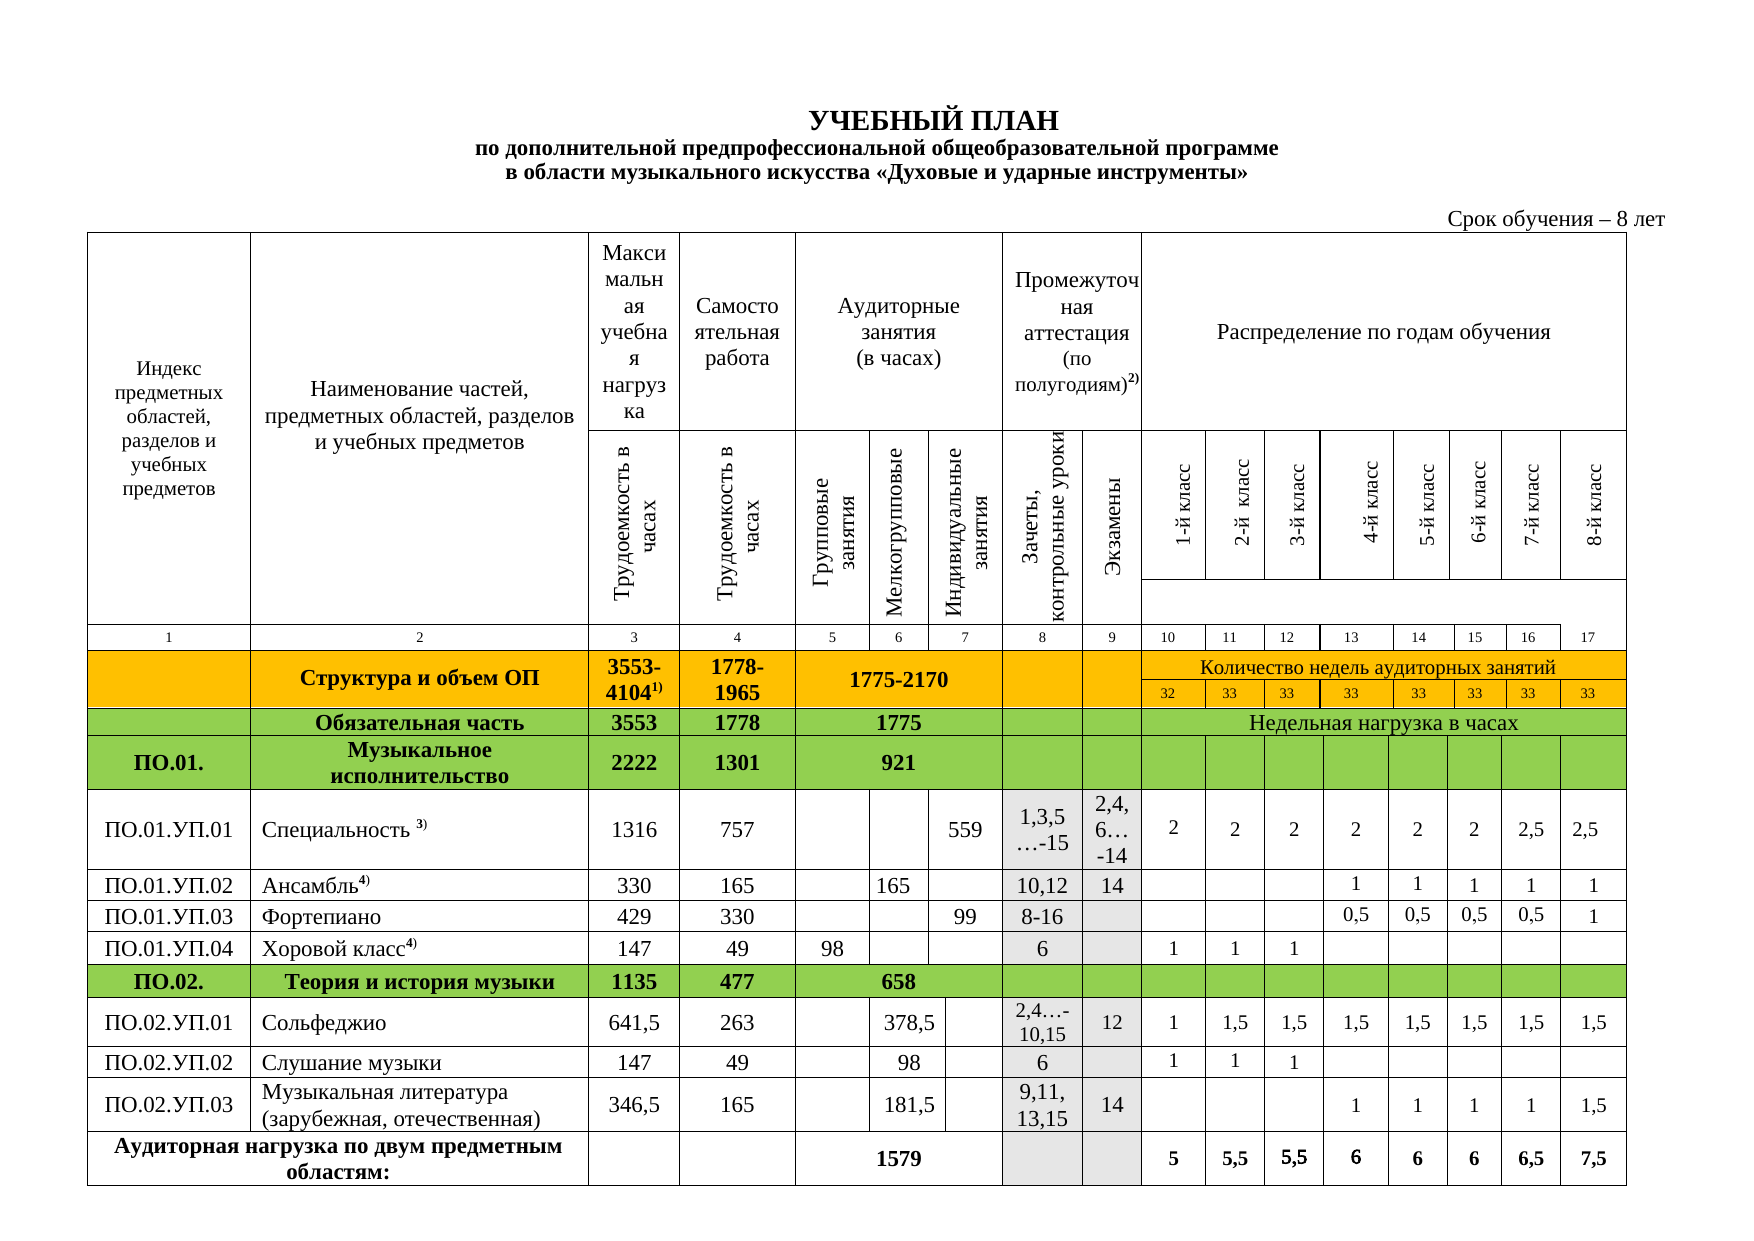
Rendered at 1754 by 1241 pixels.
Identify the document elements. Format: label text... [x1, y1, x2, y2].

table_cell 49 [680, 1047, 795, 1077]
table_cell 99 [929, 901, 1002, 931]
table_cell ПО.01.УП.01 [88, 790, 250, 869]
table_cell  [1389, 870, 1447, 900]
table_cell [1083, 965, 1141, 997]
table_cell 10,12 [1003, 870, 1082, 900]
table_cell Хоровой класс4) [251, 932, 588, 964]
table_cell [1265, 1078, 1323, 1131]
table_cell 6 [1003, 1047, 1082, 1077]
table_cell [1142, 870, 1205, 900]
table_cell [1502, 932, 1560, 964]
table_cell [946, 1078, 1002, 1131]
table_cell 49 [680, 932, 795, 964]
table_cell [1561, 736, 1626, 789]
table_cell 14 [1394, 625, 1454, 650]
table_cell 165 [680, 1078, 795, 1131]
table_cell 263 [680, 998, 795, 1046]
table_cell [1003, 709, 1082, 735]
table_header Максимальная учебная нагрузка [589, 233, 679, 430]
table_cell [1265, 965, 1323, 997]
table_cell 1301 [680, 736, 795, 789]
table_cell  [1502, 901, 1560, 931]
table_cell [946, 1047, 1002, 1077]
table_cell 5 [1142, 1132, 1205, 1185]
table_cell 14 [1083, 870, 1141, 900]
table_cell [1142, 736, 1205, 789]
table_cell 6 [1003, 932, 1082, 964]
table_cell 5 [796, 625, 869, 650]
table_cell 1 [1206, 932, 1264, 964]
table_cell [929, 870, 1002, 900]
table_cell [1003, 651, 1082, 707]
table_cell Трудоемкость в часах [680, 431, 795, 624]
table_cell [1389, 1047, 1447, 1077]
table_cell 17 [1561, 624, 1626, 650]
table_cell [870, 901, 928, 931]
table_cell [1389, 932, 1447, 964]
table_cell 477 [680, 965, 795, 997]
table_cell 15 [1455, 625, 1506, 650]
table_cell 6 [1389, 1132, 1447, 1185]
table_cell 98 [796, 932, 869, 964]
table_cell 12 [1083, 998, 1141, 1046]
table_cell 3553-41041) [589, 651, 679, 707]
table_cell [1142, 901, 1205, 931]
table_cell 33 [1265, 680, 1319, 707]
table_cell Мелкогрупповые занятия [870, 431, 928, 624]
table_cell Слушание музыки [251, 1047, 588, 1077]
table_cell [1502, 736, 1560, 789]
table_cell Индивидуальные занятия [929, 431, 1002, 624]
text в области музыкального искусства «Духовые и ударные инструменты» [89, 161, 1665, 184]
table_cell [796, 870, 869, 900]
table_cell 147 [589, 932, 679, 964]
table_cell [796, 790, 869, 869]
table_cell [88, 709, 250, 735]
table_cell  [1448, 901, 1501, 931]
table_cell 658 [796, 965, 1002, 997]
table_cell [929, 932, 1002, 964]
table_cell [88, 651, 250, 707]
table_cell 3553 [589, 709, 679, 735]
table_cell 7,5 [1561, 1132, 1626, 1185]
table_cell ПО.02.УП.01 [88, 998, 250, 1046]
table_cell 330 [680, 901, 795, 931]
table_cell [589, 1132, 679, 1185]
table_cell 1-й класс [1142, 431, 1205, 579]
table_cell 33 [1507, 680, 1560, 707]
table_cell 757 [680, 790, 795, 869]
table_cell [1083, 651, 1141, 707]
table_cell 2 [1206, 790, 1264, 869]
table_cell 559 [929, 790, 1002, 869]
table_cell 181,5 [870, 1078, 945, 1131]
table_header Распределение по годам обучения [1142, 233, 1626, 430]
table_cell [796, 1047, 869, 1077]
table_cell 1579 [796, 1132, 1002, 1185]
table_cell [1142, 1078, 1205, 1131]
table_header Самостоятельная работа [680, 233, 795, 430]
table_cell 98 [870, 1047, 945, 1077]
table_cell ПО.01.УП.03 [88, 901, 250, 931]
table_cell [1448, 736, 1501, 789]
table_cell [1324, 1047, 1388, 1077]
table_cell [1265, 870, 1323, 900]
table_cell [946, 998, 1002, 1046]
table_cell 1 [1448, 870, 1501, 900]
table_cell 346,5 [589, 1078, 679, 1131]
table_cell ПО.02.УП.02 [88, 1047, 250, 1077]
table_cell [1142, 965, 1205, 997]
table_cell 2-й класс [1206, 431, 1264, 579]
table_cell [1324, 965, 1388, 997]
table_cell 1778-1965 [680, 651, 795, 707]
table_cell 2,5 [1561, 790, 1626, 869]
table_cell 3 [589, 625, 679, 650]
table_header Наименование частей, предметных областей, разделов и учебных предметов [251, 233, 588, 624]
table_cell [1389, 965, 1447, 997]
table_cell 33 [1455, 680, 1506, 707]
table_cell Экзамены [1083, 431, 1141, 624]
table_cell [1083, 709, 1141, 735]
table_cell ПО.02.УП.03 [88, 1078, 250, 1131]
table_cell 1,5 [1561, 998, 1626, 1046]
table_cell 1 [1561, 870, 1626, 900]
table_cell 921 [796, 736, 1002, 789]
table_cell 33 [1206, 680, 1264, 707]
table_cell [1142, 580, 1626, 624]
table_cell Фортепиано [251, 901, 588, 931]
table_cell  [1389, 901, 1447, 931]
table_cell 1775 [796, 709, 1002, 735]
table_cell [1448, 1047, 1501, 1077]
table_cell 13 [1321, 625, 1393, 650]
table_cell ПО.01.УП.04 [88, 932, 250, 964]
table_cell 32 [1142, 680, 1205, 707]
table_cell 12 [1265, 625, 1319, 650]
table_cell [796, 1078, 869, 1131]
table_cell [1206, 736, 1264, 789]
table_cell [680, 1132, 795, 1185]
table_cell  [1324, 1132, 1388, 1185]
table_cell 1316 [589, 790, 679, 869]
table_cell Специальность 3) [251, 790, 588, 869]
table_cell  [1142, 790, 1205, 869]
table_cell 2,4,6…-14 [1083, 790, 1141, 869]
table_cell ПО.02. [88, 965, 250, 997]
table_cell [1083, 932, 1141, 964]
table_cell [1206, 870, 1264, 900]
table_cell Музыкальная литература (зарубежная, отечественная) [251, 1078, 588, 1131]
table_cell Сольфеджио [251, 998, 588, 1046]
table_cell 641,5 [589, 998, 679, 1046]
table_cell 7-й класс [1502, 431, 1560, 579]
table_cell 1,5 [1448, 998, 1501, 1046]
table_cell 6,5 [1502, 1132, 1560, 1185]
table_cell 1,5 [1561, 1078, 1626, 1131]
table_cell 1 [1142, 998, 1205, 1046]
table_cell Недельная нагрузка в часах [1142, 709, 1626, 735]
table_cell ПО.01. [88, 736, 250, 789]
table_cell [1265, 736, 1323, 789]
table_cell 1 [1265, 1047, 1323, 1077]
table_header Промежуточная аттестация (по полугодиям)2) [1003, 233, 1141, 430]
table_cell 33 [1561, 680, 1626, 707]
text Учебный план [148, 103, 1660, 137]
table_cell 1 [1448, 1078, 1501, 1131]
table_cell [796, 998, 869, 1046]
table_cell [1003, 1132, 1082, 1185]
table_cell [796, 901, 869, 931]
table_cell [1448, 932, 1501, 964]
table_cell 2,4…-10,15 [1003, 998, 1082, 1046]
text по дополнительной предпрофессиональной общеобразовательной программе [89, 137, 1665, 161]
table_cell 378,5 [870, 998, 945, 1046]
table_cell [1448, 965, 1501, 997]
table_cell 2,5 [1502, 790, 1560, 869]
table_cell [1561, 965, 1626, 997]
table_cell 1775-2170 [796, 651, 1002, 707]
table_cell [1324, 736, 1388, 789]
text Срок обучения – 8 лет [89, 208, 1665, 232]
table_cell [1083, 1132, 1141, 1185]
table_cell 1,5 [1324, 998, 1388, 1046]
table_cell 2 [1448, 790, 1501, 869]
table_cell 9,11, 13,15 [1003, 1078, 1082, 1131]
table_cell 16 [1507, 625, 1560, 650]
table_cell [1502, 1047, 1560, 1077]
table_header Индекс предметных областей, разделов и учебных предметов [88, 233, 250, 624]
table_cell [1003, 965, 1082, 997]
table_cell 4-й класс [1321, 431, 1393, 579]
table_cell [1083, 736, 1141, 789]
table_cell  [1206, 1047, 1264, 1077]
table_cell [1083, 901, 1141, 931]
table_cell 5,5 [1206, 1132, 1264, 1185]
table_cell 2 [251, 625, 588, 650]
table_cell 429 [589, 901, 679, 931]
table_cell  [1265, 1132, 1323, 1185]
table_cell 6-й класс [1450, 431, 1501, 579]
table_cell Ансамбль4) [251, 870, 588, 900]
table_cell [1206, 965, 1264, 997]
table_cell 1778 [680, 709, 795, 735]
table_cell 2 [1389, 790, 1447, 869]
table_cell Обязательная часть [251, 709, 588, 735]
table_cell 1 [88, 625, 250, 650]
table_cell 1,5 [1502, 998, 1560, 1046]
table_cell  [1324, 870, 1388, 900]
table_cell 11 [1206, 625, 1264, 650]
table_cell 4 [680, 625, 795, 650]
table_cell 1 [1561, 901, 1626, 931]
table_cell Аудиторная нагрузка по двум предметным областям: [88, 1132, 588, 1185]
table_cell 1 [1502, 1078, 1560, 1131]
table_cell [1561, 1047, 1626, 1077]
table_cell 9 [1083, 625, 1141, 650]
table_cell 1 [1502, 870, 1560, 900]
table_cell [870, 932, 928, 964]
table_cell Количество недель аудиторных занятий [1142, 651, 1626, 679]
table_cell 1 [1142, 932, 1205, 964]
table_cell Теория и история музыки [251, 965, 588, 997]
table_cell Трудоемкость в часах [589, 431, 679, 624]
table_cell 1 [1265, 932, 1323, 964]
table_cell 3-й класс [1265, 431, 1319, 579]
table_cell 2 [1324, 790, 1388, 869]
table_cell 8-й класс [1561, 431, 1626, 579]
table_cell [1561, 932, 1626, 964]
table_cell Музыкальное исполнительство [251, 736, 588, 789]
table_cell [1265, 901, 1323, 931]
table_cell 2 [1265, 790, 1323, 869]
table_cell Зачеты, контрольные уроки [1003, 431, 1082, 624]
table_cell 165 [680, 870, 795, 900]
table_cell [1324, 932, 1388, 964]
table_cell Структура и объем ОП [251, 651, 588, 707]
table_cell  [1324, 901, 1388, 931]
table_cell 6 [870, 625, 928, 650]
table_cell 1,5 [1206, 998, 1264, 1046]
table_cell 147 [589, 1047, 679, 1077]
table_cell 33 [1321, 680, 1393, 707]
table_cell ПО.01.УП.02 [88, 870, 250, 900]
table_cell 8 [1003, 625, 1082, 650]
table_cell 7 [929, 625, 1002, 650]
table_cell Групповые занятия [796, 431, 869, 624]
table_cell 1,3,5…-15 [1003, 790, 1082, 869]
table_cell 6 [1448, 1132, 1501, 1185]
table_cell 14 [1083, 1078, 1141, 1131]
table_cell 1 [1324, 1078, 1388, 1131]
table_header Аудиторные занятия (в часах) [796, 233, 1002, 430]
table_cell [1502, 965, 1560, 997]
table_cell 5-й класс [1394, 431, 1449, 579]
table_cell [1206, 901, 1264, 931]
table_cell  [1142, 1047, 1205, 1077]
table_cell [1083, 1047, 1141, 1077]
table_cell 330 [589, 870, 679, 900]
table_cell [1003, 736, 1082, 789]
table_cell 1 [1389, 1078, 1447, 1131]
table_cell 1,5 [1265, 998, 1323, 1046]
table_cell 33 [1394, 680, 1454, 707]
table_cell 2222 [589, 736, 679, 789]
table_cell 10 [1142, 625, 1205, 650]
table_cell [1389, 736, 1447, 789]
table_cell 8-16 [1003, 901, 1082, 931]
table_cell [870, 790, 928, 869]
table_cell [1206, 1078, 1264, 1131]
table_cell 165 [870, 870, 928, 900]
table_cell 1135 [589, 965, 679, 997]
table_cell 1,5 [1389, 998, 1447, 1046]
